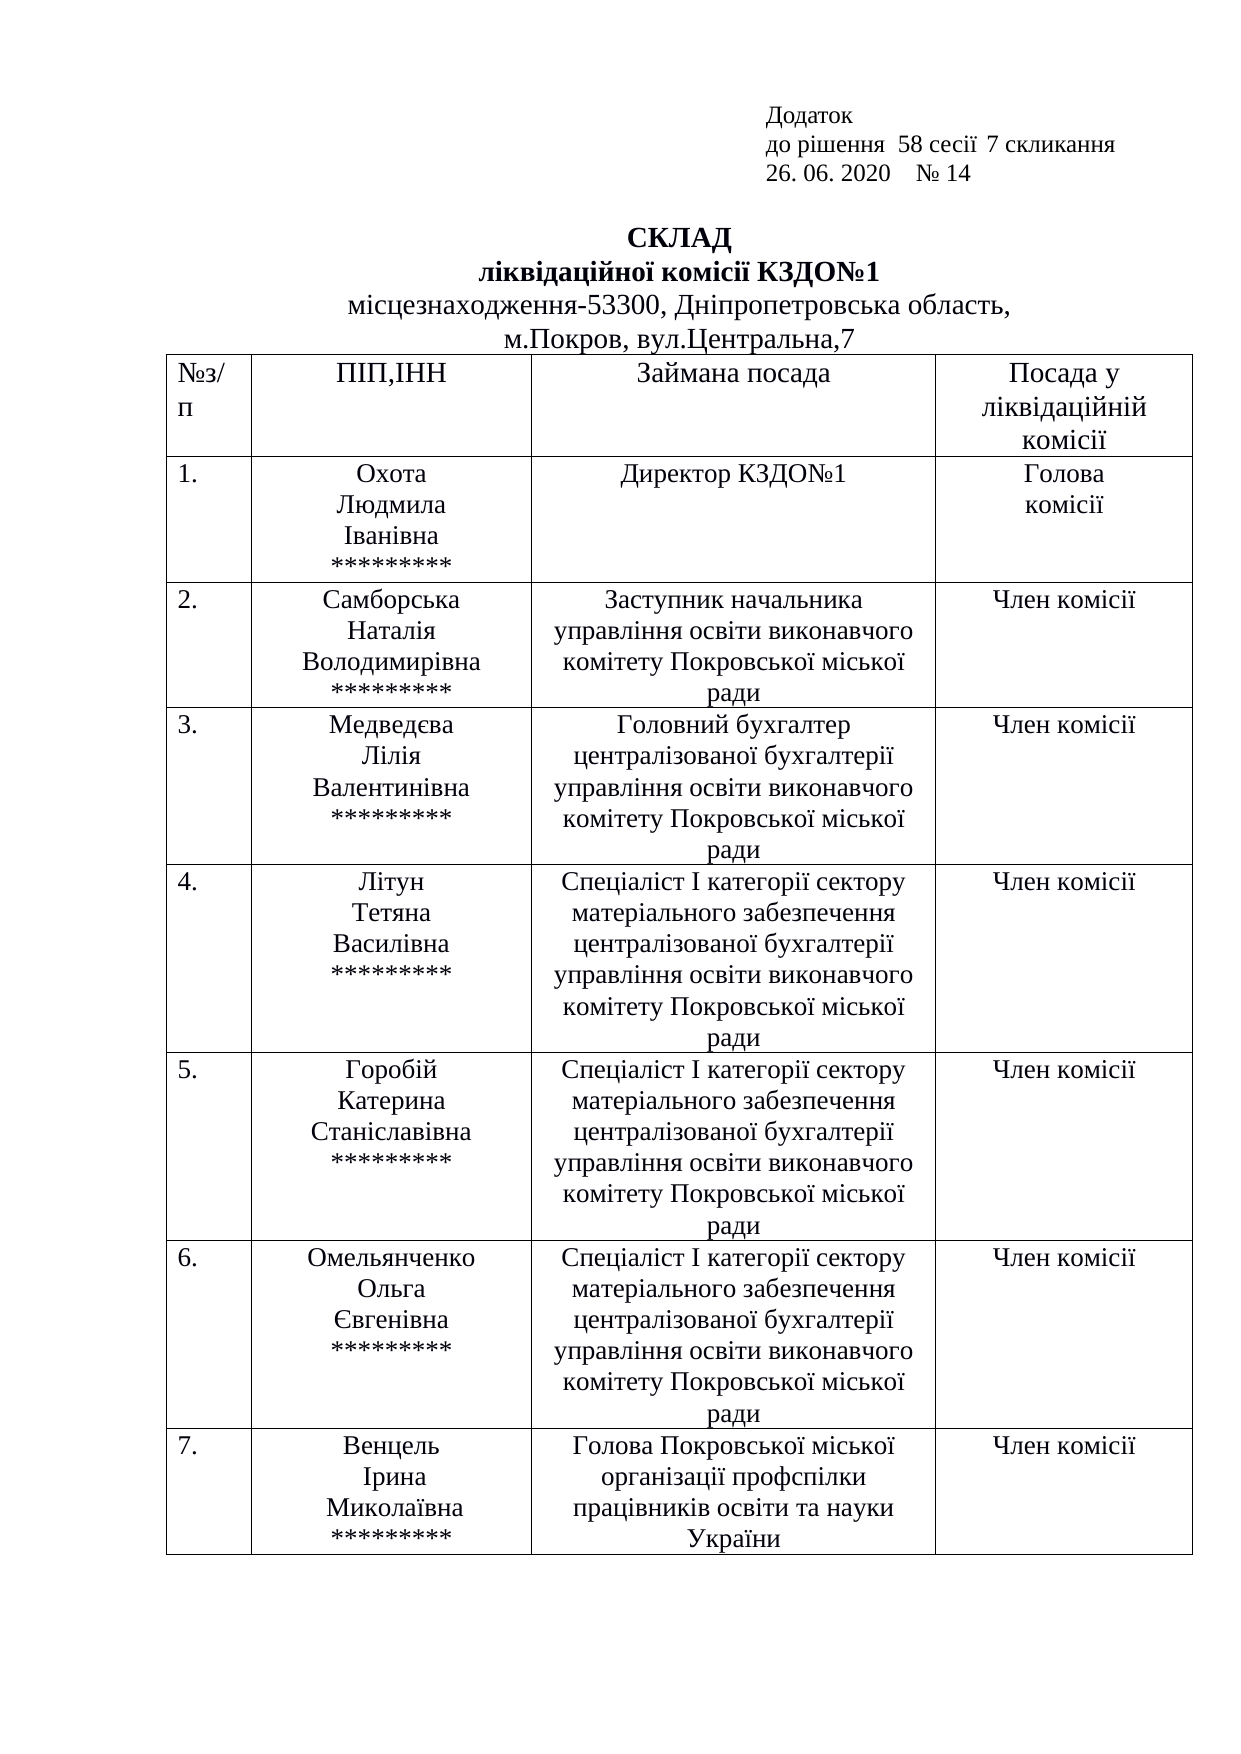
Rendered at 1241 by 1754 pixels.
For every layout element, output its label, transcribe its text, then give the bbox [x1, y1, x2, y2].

table_header Посада у ліквідаційній комісії [936, 355, 1192, 456]
table_cell 5. [167, 1053, 251, 1240]
table_cell 7. [167, 1429, 251, 1553]
table_cell Спеціаліст І категорії сектору матеріального забезпечення централізованої бухгалтерії управління освіти виконавчого комітету Покровської міської ради [532, 1241, 935, 1428]
table_cell Член комісії [936, 1241, 1192, 1428]
text 26. 06. 2020 № 14 [177, 158, 1181, 187]
table_cell Спеціаліст І категорії сектору матеріального забезпечення централізованої бухгалтерії управління освіти виконавчого комітету Покровської міської ради [532, 865, 935, 1052]
table_cell Спеціаліст І категорії сектору матеріального забезпечення централізованої бухгалтерії управління освіти виконавчого комітету Покровської міської ради [532, 1053, 935, 1240]
table_cell 6. [167, 1241, 251, 1428]
table_cell Омельянченко Ольга Євгенівна ********* [252, 1241, 531, 1428]
table_cell Заступник начальника управління освіти виконавчого комітету Покровської міської ради [532, 583, 935, 707]
table_cell Горобій Катерина Станіславівна ********* [252, 1053, 531, 1240]
table_cell Голова комісії [936, 457, 1192, 582]
text місцезнаходження-53300, Дніпропетровська область, [177, 287, 1181, 321]
table_cell Медведєва Лілія Валентинівна ********* [252, 708, 531, 864]
table_cell Самборська Наталія Володимирівна ********* [252, 583, 531, 707]
table_cell Венцель Ірина Миколаївна ********* [252, 1429, 531, 1553]
table_header №з/п [167, 355, 251, 456]
table_cell Член комісії [936, 708, 1192, 864]
table_cell Літун Тетяна Василівна ********* [252, 865, 531, 1052]
text м.Покров, вул.Центральна,7 [177, 321, 1181, 354]
table_cell 4. [167, 865, 251, 1052]
table_cell Директор КЗДО№1 [532, 457, 935, 582]
table_cell Головний бухгалтер централізованої бухгалтерії управління освіти виконавчого комітету Покровської міської ради [532, 708, 935, 864]
table_cell 2. [167, 583, 251, 707]
table_cell Член комісії [936, 1429, 1192, 1553]
table_cell Охота Людмила Іванівна ********* [252, 457, 531, 582]
text СКЛАД [177, 220, 1181, 254]
text Додаток [177, 100, 1181, 129]
table_header ПІП,ІНН [252, 355, 531, 456]
table_cell Член комісії [936, 1053, 1192, 1240]
table_header Займана посада [532, 355, 935, 456]
table_cell 1. [167, 457, 251, 582]
table_cell Член комісії [936, 865, 1192, 1052]
text до рішення 58 сесії 7 скликання [177, 129, 1181, 158]
table_cell Голова Покровської міської організації профспілки працівників освіти та науки України [532, 1429, 935, 1553]
text ліквідаційної комісії КЗДО№1 [177, 254, 1181, 287]
table_cell 3. [167, 708, 251, 864]
table_cell Член комісії [936, 583, 1192, 707]
